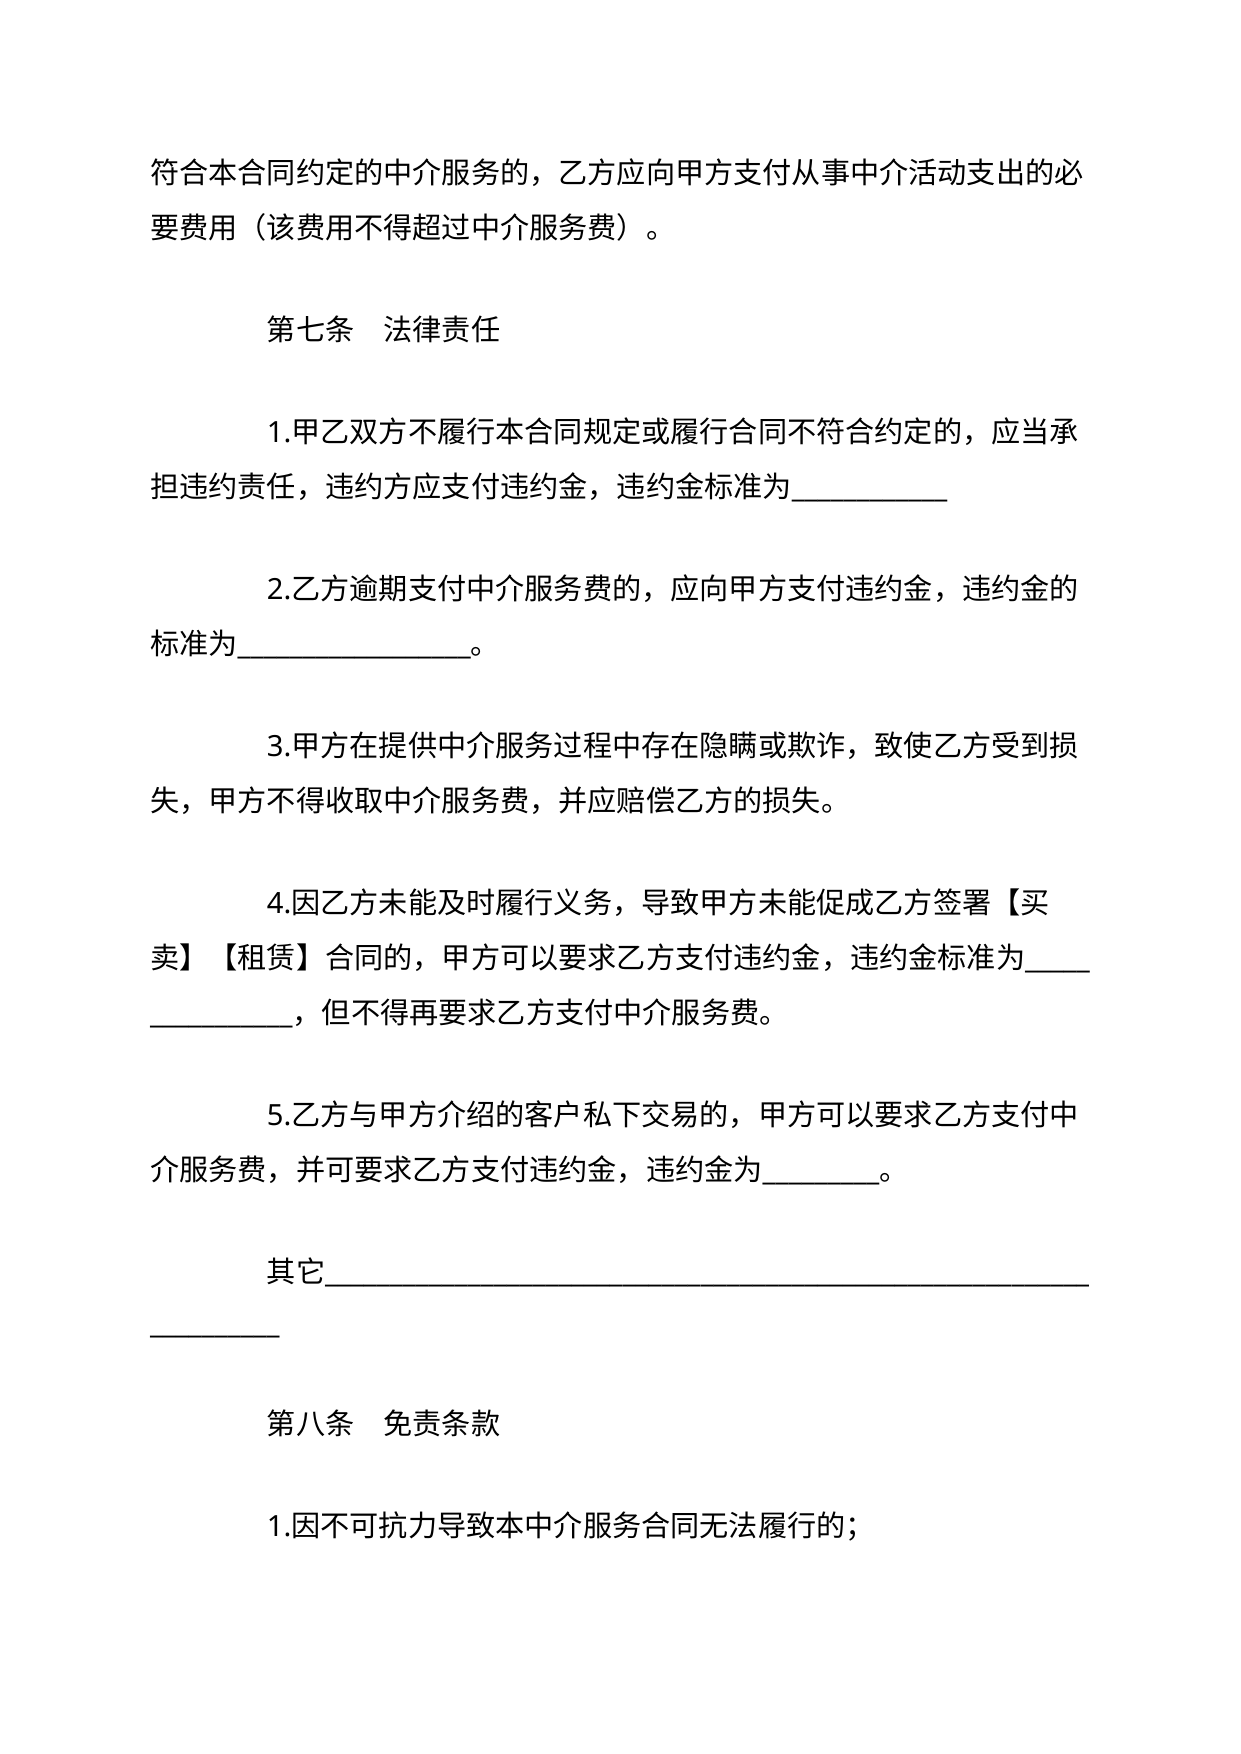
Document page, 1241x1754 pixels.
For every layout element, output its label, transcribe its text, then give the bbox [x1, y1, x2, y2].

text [150, 150, 1090, 247]
text 1.因不可抗力导致本中介服务合同无法履行的； [150, 1503, 1090, 1545]
text 2.乙方逾期支付中介服务费的，应向甲方支付违约金，违约金的标准为__________________。 [150, 565, 1090, 663]
text 1.甲乙双方不履行本合同规定或履行合同不符合约定的，应当承担违约责任，违约方应支付违约金，违约金标准为____________ [150, 408, 1090, 506]
text 第七条 法律责任 [150, 307, 1090, 349]
text 第八条 免责条款 [150, 1401, 1090, 1443]
text 3.甲方在提供中介服务过程中存在隐瞒或欺诈，致使乙方受到损失，甲方不得收取中介服务费，并应赔偿乙方的损失。 [150, 722, 1090, 820]
text 4.因乙方未能及时履行义务，导致甲方未能促成乙方签署【买卖】【租赁】合同的，甲方可以要求乙方支付违约金，违约金标准为________________，但不得再要求乙方支付中介服务费。 [150, 879, 1090, 1032]
text 其它_____________________________________________________________________ [150, 1248, 1090, 1342]
text 5.乙方与甲方介绍的客户私下交易的，甲方可以要求乙方支付中介服务费，并可要求乙方支付违约金，违约金为_________。 [150, 1091, 1090, 1188]
